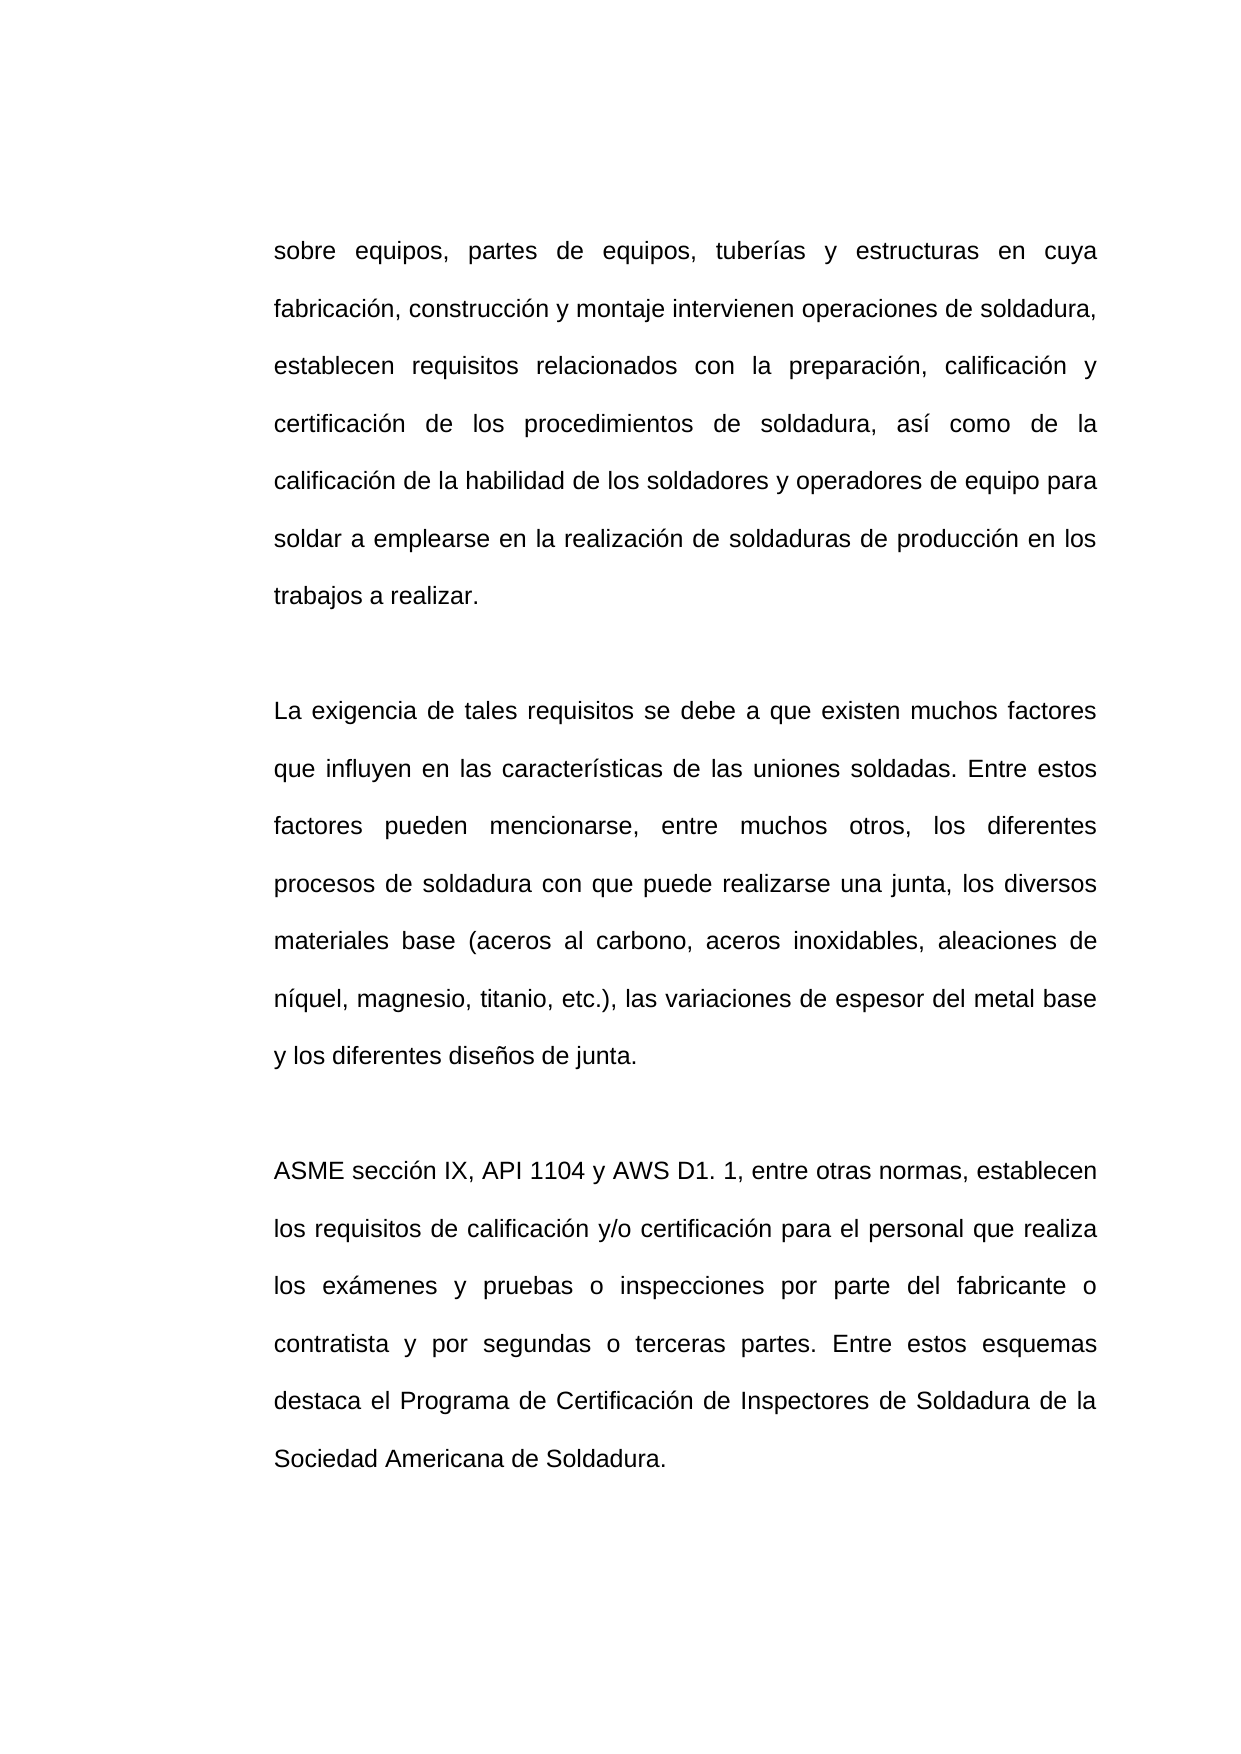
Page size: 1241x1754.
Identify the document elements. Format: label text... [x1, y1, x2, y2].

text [274, 236, 1098, 610]
text ASME sección IX, API 1104 y AWS D1. 1, entre otras normas, establecen los requisitos de calificación y/o certificación para el personal que realiza los exámenes y pruebas o inspecciones por parte del fabricante o contratista y por segundas o terceras partes. Entre estos esquemas destaca el Programa de Certificación de Inspectores de Soldadura de de Soldadura. [274, 1156, 1098, 1472]
text La exigencia de tales requisitos se debe a que existen muchos factores que influyen en las características de las uniones soldadas. Entre estos factores pueden mencionarse, entre muchos otros, los diferentes procesos de soldadura con que puede realizarse una junta, los diversos materiales base (aceros al carbono, aceros inoxidables, aleaciones de níquel, magnesio, titanio, etc.), las variaciones de espesor del metal base y los diferentes diseños de junta. [274, 696, 1098, 1070]
